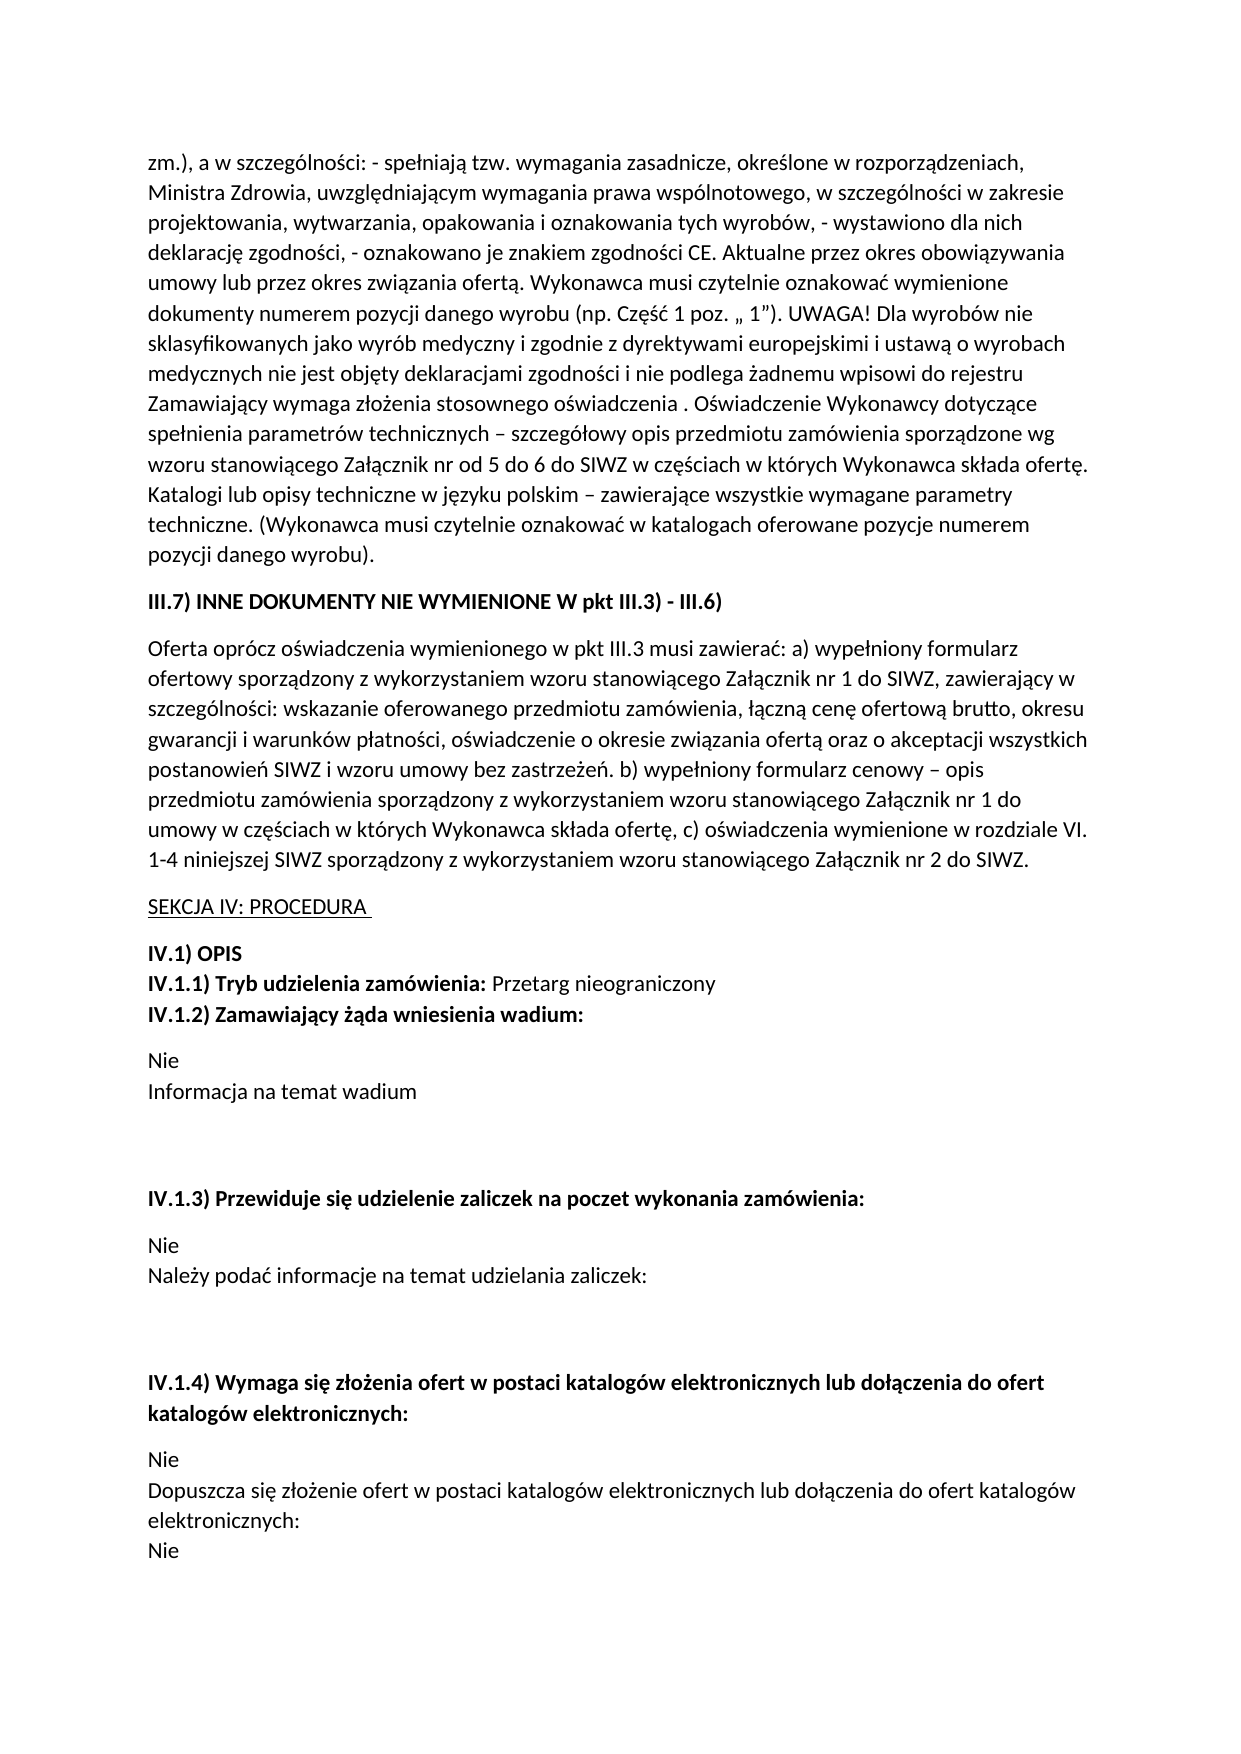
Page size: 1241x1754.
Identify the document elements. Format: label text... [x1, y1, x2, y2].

text SEKCJA IV: PROCEDURA [148, 892, 1093, 920]
text IV.1.3) Przewiduje się udzielenie zaliczek na poczet wykonania zamówienia: [148, 1154, 1093, 1212]
text IV.1.4) Wymaga się złożenia ofert w postaci katalogów elektronicznych lub dołączenia do ofert katalogów elektronicznych: [148, 1338, 1093, 1427]
text IV.1) OPIS IV.1.1) Tryb udzielenia zamówienia: Przetarg nieograniczony IV.1.2) Zamawiający żąda wniesienia wadium: [148, 939, 1093, 1028]
text Nie Należy podać informacje na temat udzielania zaliczek: [148, 1231, 1093, 1319]
text III.7) INNE DOKUMENTY NIE WYMIENIONE W pkt III.3) - III.6) [148, 587, 1093, 615]
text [148, 148, 1093, 568]
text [148, 1446, 1093, 1564]
text Oferta oprócz oświadczenia wymienionego w pkt III.3 musi zawierać: a) wypełniony formularz ofertowy sporządzony z wykorzystaniem wzoru stanowiącego Załącznik nr 1 do SIWZ, zawierający w szczególności: wskazanie oferowanego przedmiotu zamówienia, łączną cenę ofertową brutto, okresu gwarancji i warunków płatności, oświadczenie o okresie związania ofertą oraz o akceptacji wszystkich postanowień SIWZ i wzoru umowy bez zastrzeżeń. b) wypełniony formularz cenowy – opis przedmiotu zamówienia sporządzony z wykorzystaniem wzoru stanowiącego Załącznik nr 1 do umowy w częściach w których Wykonawca składa ofertę, c) oświadczenia wymienione w rozdziale VI. 1-4 niniejszej SIWZ sporządzony z wykorzystaniem wzoru stanowiącego Załącznik nr 2 do SIWZ. [148, 634, 1093, 873]
text Nie Informacja na temat wadium [148, 1047, 1093, 1135]
